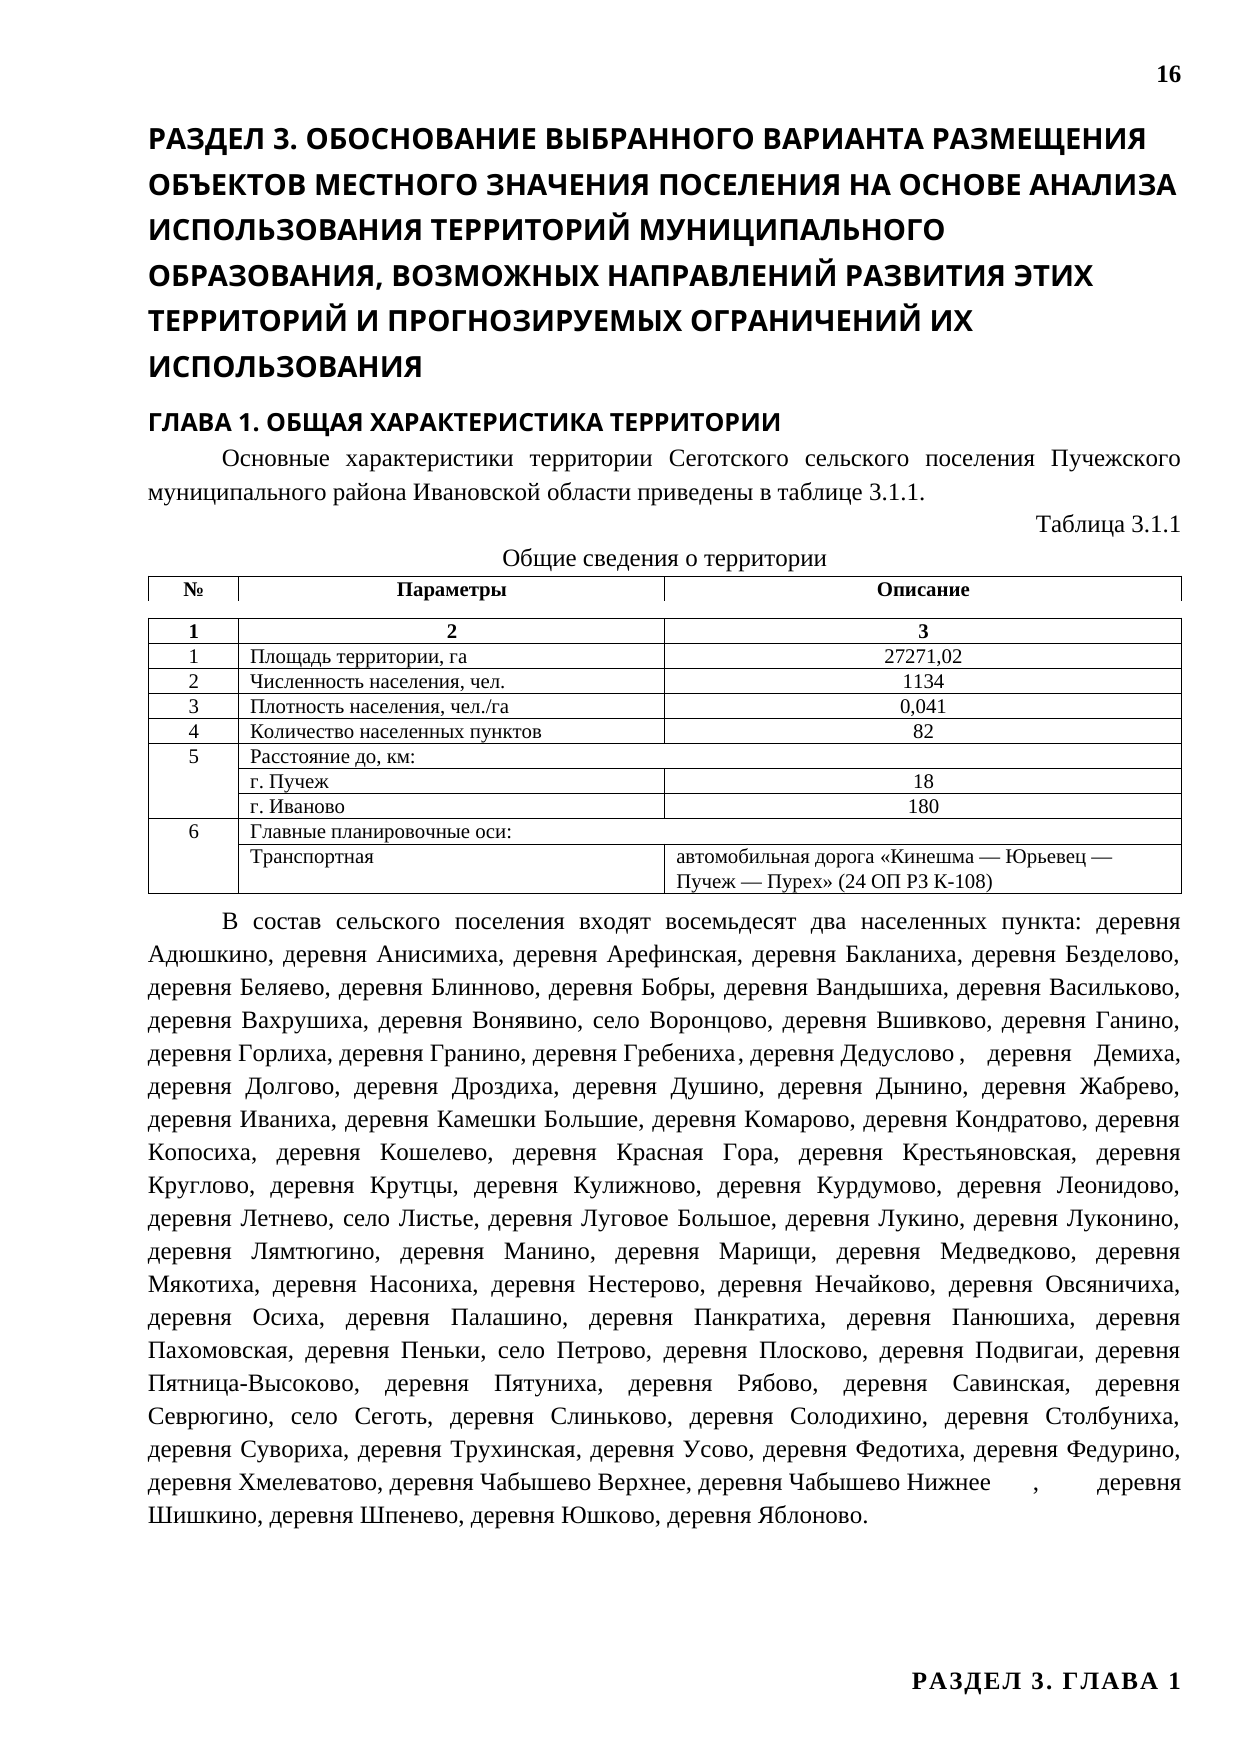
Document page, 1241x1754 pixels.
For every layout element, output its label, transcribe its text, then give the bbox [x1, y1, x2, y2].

table_cell 18 [665, 769, 1181, 793]
table_header № [149, 577, 238, 601]
table_header Параметры [239, 577, 664, 601]
text ГЛАВА 1. ОБЩАЯ ХАРАКТЕРИСТИКА ТЕРРИТОРИИ [148, 404, 1181, 438]
table_cell 2 [149, 669, 238, 693]
table_cell г. Пучеж [239, 769, 664, 793]
text В состав сельского поселения входят восемьдесят два населенных пункта: деревня Адюшкино, деревня Анисимиха, деревня Арефинская, деревня Бакланиха, деревня Безделово, деревня Беляево, деревня Блинново, деревня Бобры, деревня Вандышиха, деревня Васильково, деревня Вахрушиха, деревня Вонявино, село Воронцово, деревня Вшивково, деревня Ганино, деревня Горлиха, деревня Гранино, деревня Гребениха , деревня Дедуслово , деревня Демиха, деревня Долгово, деревня Дроздиха, деревня Душино, деревня Дынино, деревня Жабрево, деревня Иваниха, деревня Камешки Большие, деревня Комарово, деревня Кондратово, деревня Копосиха, деревня Кошелево, деревня Красная Гора, деревня Крестьяновская, деревня Круглово, деревня Крутцы, деревня Кулижново, деревня Курдумово, деревня Леонидово, деревня Летнево, село Листье, деревня Луговое Большое, деревня Лукино, деревня Луконино, деревня Лямтюгино, деревня Манино, деревня Марищи, деревня Медведково, деревня Мякотиха, деревня Насониха, деревня Нестерово, деревня Нечайково, деревня Овсяничиха, деревня Осиха, деревня Палашино, деревня Панкратиха, деревня Панюшиха, деревня Пахомовская, деревня Пеньки, село Петрово, деревня Плосково, деревня Подвигаи, деревня Пятница-Высоково, деревня Пятуниха, деревня Рябово, деревня Савинская, деревня Севрюгино, село Сеготь, деревня Слиньково, деревня Солодихино, деревня Столбуниха, деревня Сувориха, деревня Трухинская, деревня Усово, деревня Федотиха, деревня Федурино, деревня Хмелеватово, деревня Чабышево Верхнее, деревня Чабышево Нижнее , деревня Шишкино, деревня Шпенево, деревня Юшково, деревня Яблоново. [148, 906, 1181, 1529]
table_cell Расстояние до, км: [239, 744, 1181, 768]
table_cell 1 [149, 644, 238, 668]
text Таблица 3.1.1 [148, 509, 1181, 538]
table_cell Транспортная [239, 845, 664, 893]
table_cell 5 [149, 744, 238, 818]
table_cell г. Иваново [239, 794, 664, 818]
text Общие сведения о территории [148, 543, 1181, 571]
table_cell Плотность населения, чел./га [239, 694, 664, 718]
table_cell 0,041 [665, 694, 1181, 718]
table_cell 27271,02 [665, 644, 1181, 668]
table_cell 180 [665, 794, 1181, 818]
text РАЗДЕЛ 3. ОБОСНОВАНИЕ ВЫБРАННОГО ВАРИАНТА РАЗМЕЩЕНИЯ ОБЪЕКТОВ МЕСТНОГО ЗНАЧЕНИЯ ПОСЕЛЕНИЯ НА ОСНОВЕ АНАЛИЗА ИСПОЛЬЗОВАНИЯ ТЕРРИТОРИЙ МУНИЦИПАЛЬНОГО ОБРАЗОВАНИЯ, возможных направлений развития этих территорий и прогнозируемых ограничений их использования [148, 118, 1181, 386]
table_cell 6 [149, 819, 238, 893]
table_cell 1134 [665, 669, 1181, 693]
table_cell 3 [149, 694, 238, 718]
table_cell Количество населенных пунктов [239, 719, 664, 743]
table_cell автомобильная дорога «Кинешма — Юрьевец — Пучеж — Пурех» (24 ОП РЗ К-108) [665, 845, 1181, 893]
table_cell Площадь территории, га [239, 644, 664, 668]
table_header 2 [239, 619, 664, 643]
table_header 1 [149, 619, 238, 643]
text Основные характеристики территории Сеготского сельского поселения Пучежского муниципального района Ивановской области приведены в таблице 3.1.1. [148, 443, 1181, 505]
table_cell 4 [149, 719, 238, 743]
table_header 3 [665, 619, 1181, 643]
table_cell 82 [665, 719, 1181, 743]
table_header Описание [665, 577, 1181, 601]
table_cell Численность населения, чел. [239, 669, 664, 693]
table_cell Главные планировочные оси: [239, 819, 1181, 843]
